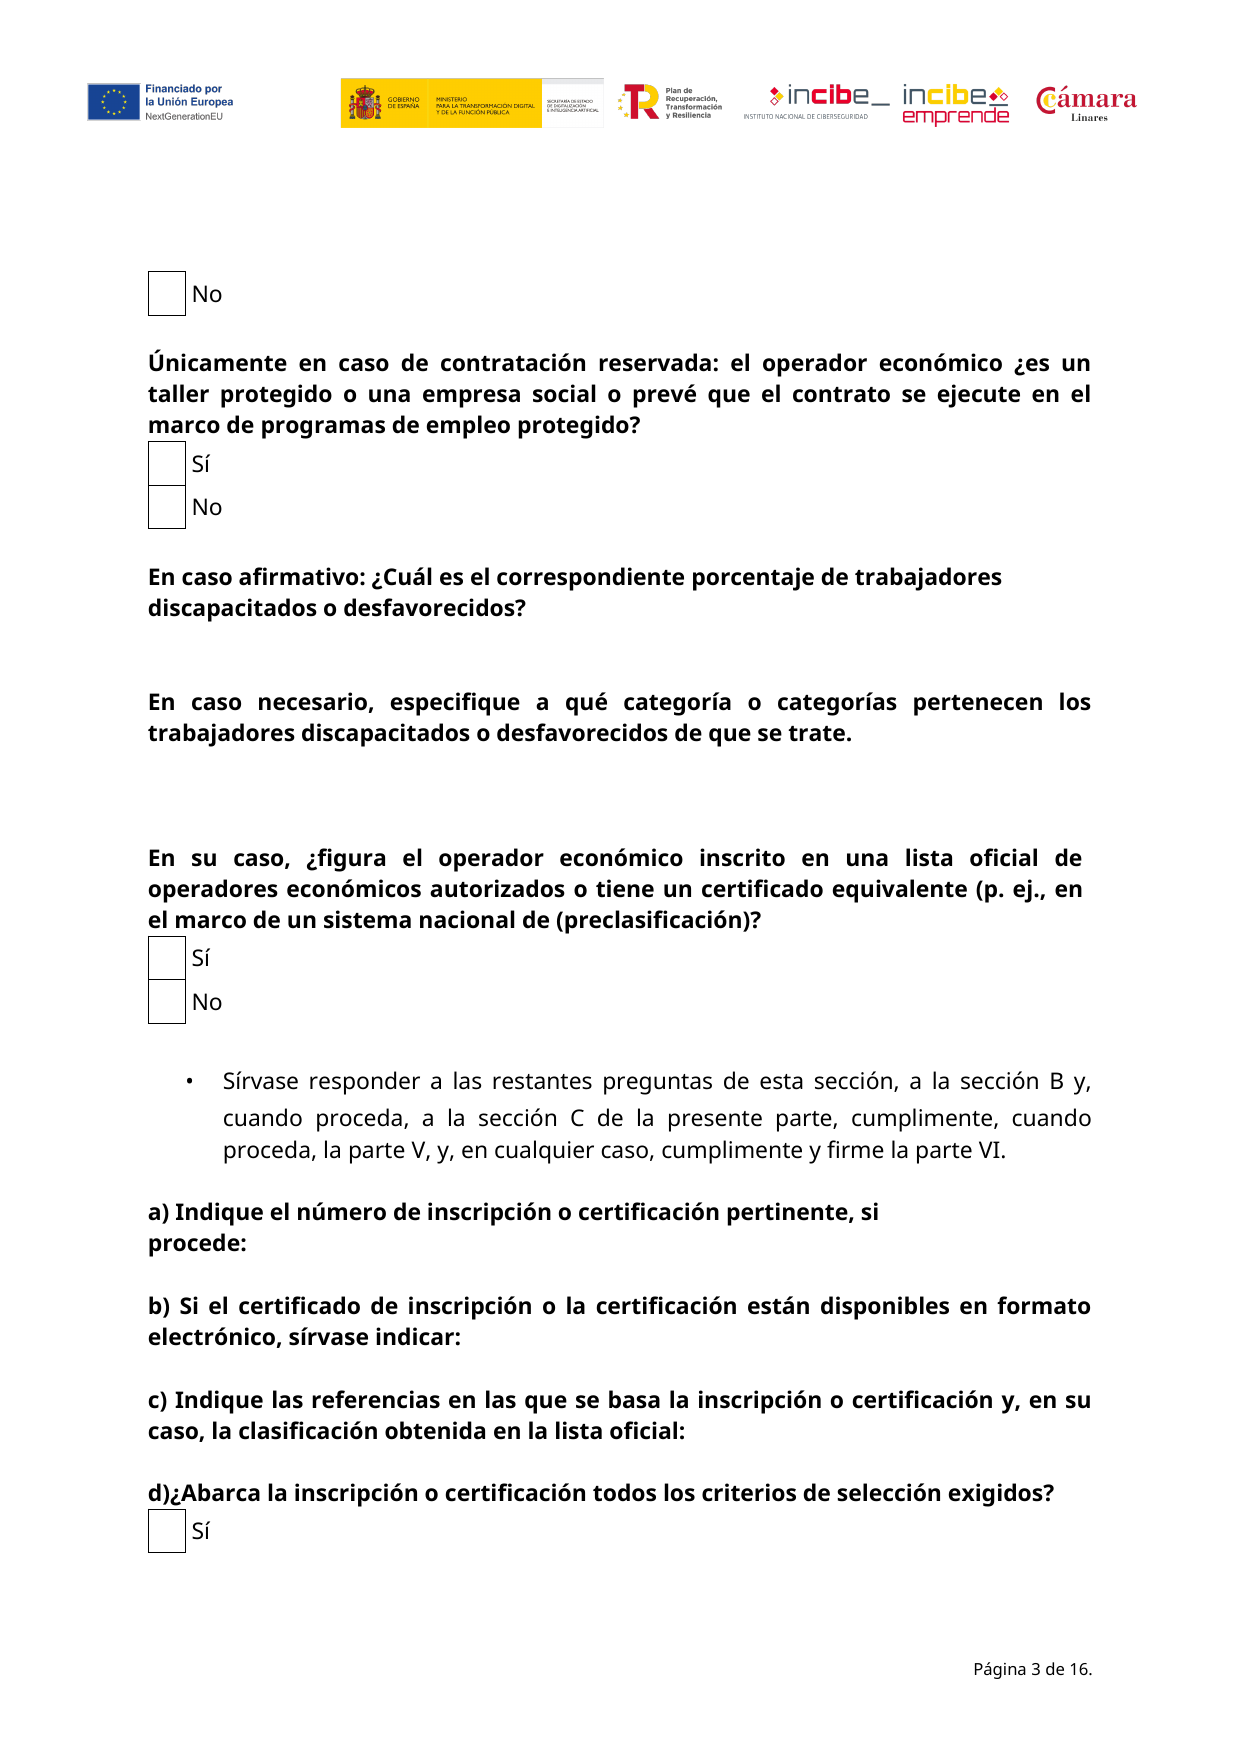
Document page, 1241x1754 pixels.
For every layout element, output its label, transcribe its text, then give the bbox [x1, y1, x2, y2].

text d)¿Abarca la inscripción o certificación todos los criterios de selección exigidos? [148, 1477, 1061, 1508]
table_header Sí [186, 1509, 1093, 1552]
table_cell No [186, 979, 1093, 1023]
table_header [149, 937, 185, 979]
text c) Indique las referencias en las que se basa la inscripción o certificación y, en su caso, la clasificación obtenida en la lista oficial: [148, 1383, 1092, 1446]
text Únicamente en caso de contratación reservada: el operador económico ¿es un taller protegido o una empresa social o prevé que el contrato se ejecute en el marco de programas de empleo protegido? [148, 347, 1092, 441]
table_header [149, 1510, 185, 1552]
text b) Si el certificado de inscripción o la certificación están disponibles en formato electrónico, sírvase indicar: [148, 1290, 1092, 1352]
table_header [149, 442, 185, 484]
list Sírvase responder a las restantes preguntas de esta sección, a la sección B y, cuando proceda, a la sección C de la presente parte, cumplimente, cuando proceda, la parte V, y, en cualquier caso, cumplimente y firme la parte VI. [185, 1055, 1092, 1165]
table_cell [149, 272, 185, 315]
text En caso necesario, especifique a qué categoría o categorías pertenecen los trabajadores discapacitados o desfavorecidos de que se trate. [148, 686, 1092, 748]
table_header Sí [186, 936, 1093, 979]
table_cell No [186, 271, 1093, 315]
text a) Indique el número de inscripción o certificación pertinente, si procede: [148, 1196, 967, 1258]
table_cell [149, 980, 185, 1023]
text En su caso, ¿figura el operador económico inscrito en una lista oficial de operadores económicos autorizados o tiene un certificado equivalente (p. ej., en el marco de un sistema nacional de (preclasificación)? [148, 842, 1084, 936]
picture [77, 47, 1163, 147]
text En caso afirmativo: ¿Cuál es el correspondiente porcentaje de trabajadores discapacitados o desfavorecidos? [148, 561, 1088, 623]
table_cell No [186, 485, 1093, 528]
table_header Sí [186, 441, 1093, 484]
table_cell [149, 486, 185, 528]
